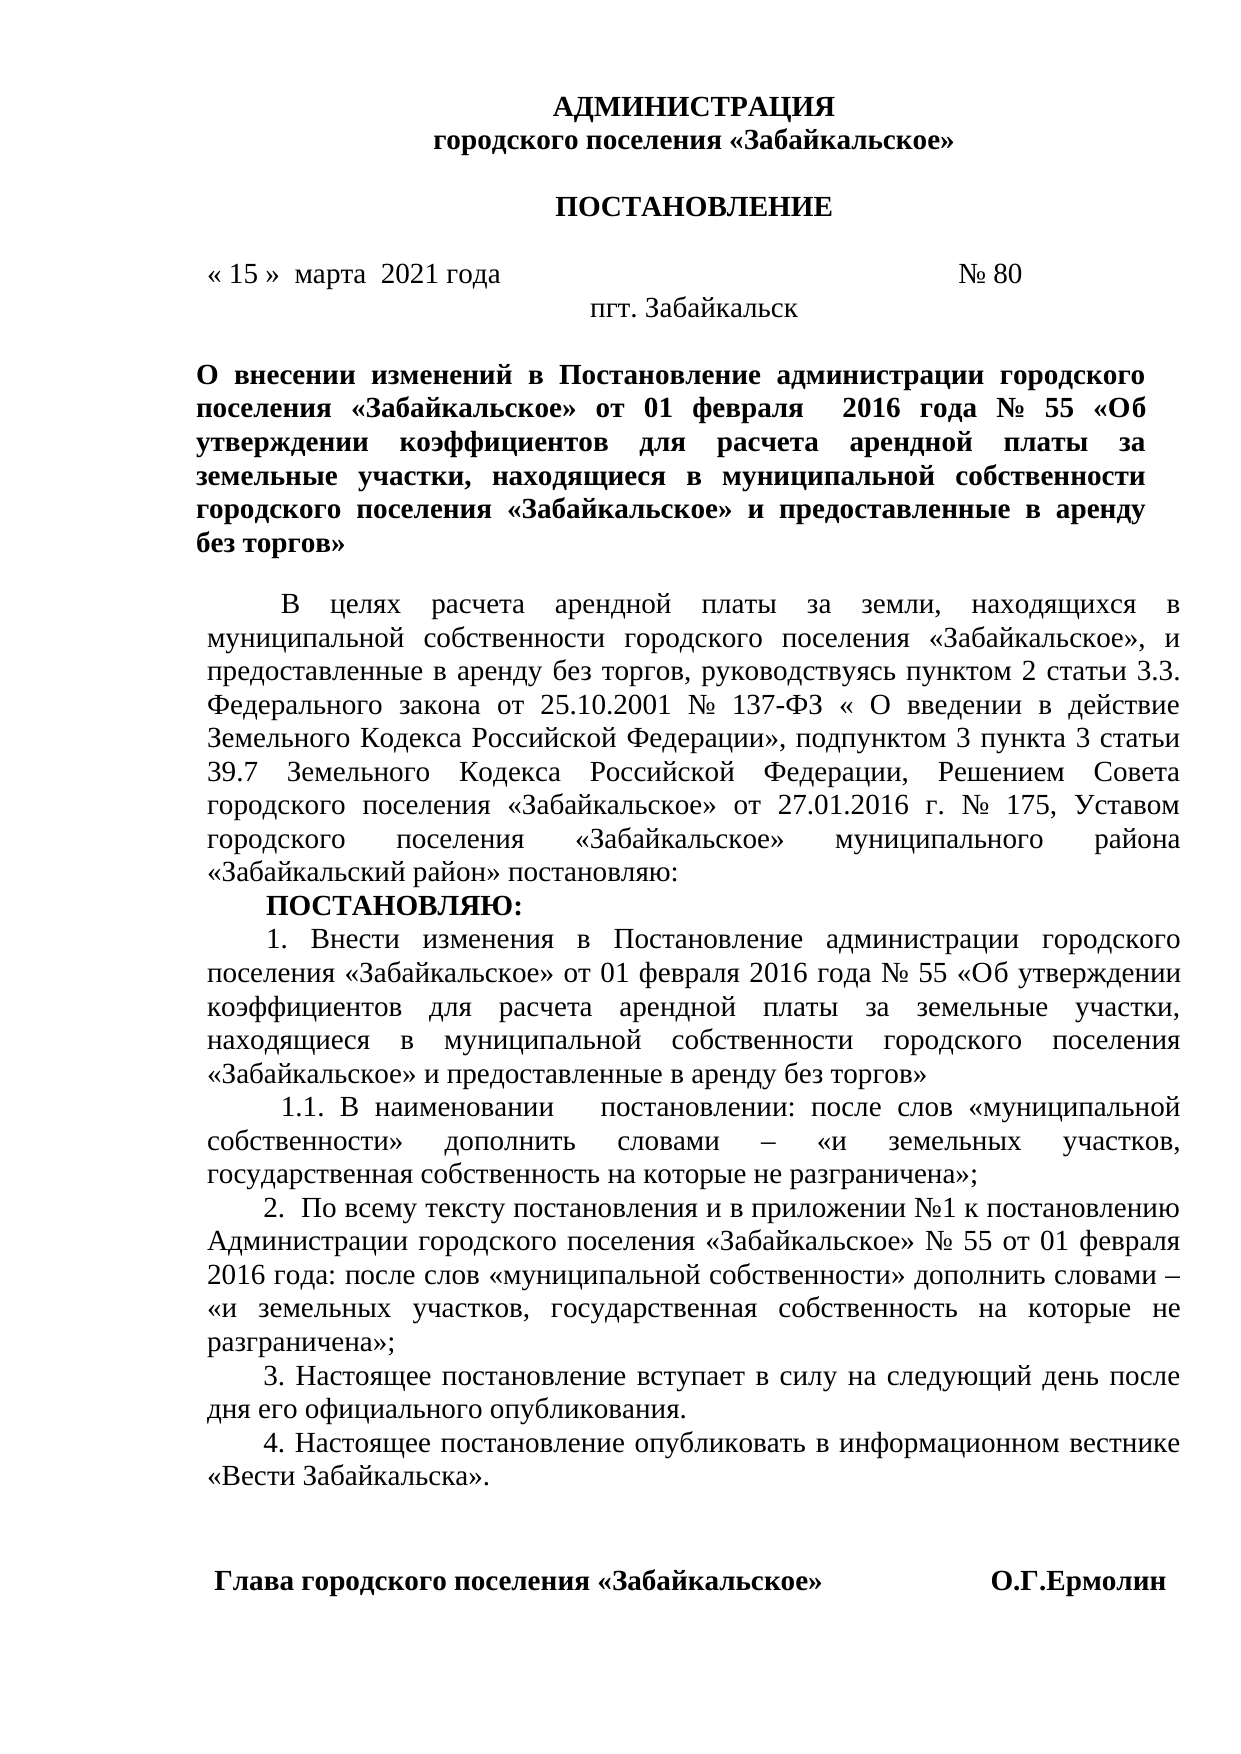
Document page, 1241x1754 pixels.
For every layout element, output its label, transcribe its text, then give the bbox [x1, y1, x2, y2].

text 2. По всему тексту постановления и в приложении №1 к постановлению Администрации городского поселения «Забайкальское» № 55 от 01 февраля 2016 года: после слов «муниципальной собственности» дополнить словами – «и земельных участков, государственная собственность на которые не разграничена»; [207, 1190, 1181, 1358]
text В целях расчета арендной платы за земли, находящихся в муниципальной собственности городского поселения «Забайкальское», и предоставленные в аренду без торгов, руководствуясь пунктом 2 статьи 3.3. Федерального закона от 25.10.2001 № 137-ФЗ « О введении в действие Земельного Кодекса Российской Федерации», подпунктом 3 пункта 3 статьи 39.7 Земельного Кодекса Российской Федерации, Решением Совета городского поселения «Забайкальское» от 27.01.2016 г. № 175, Уставом городского поселения «Забайкальское» муниципального района «Забайкальский район» постановляю: [207, 586, 1181, 888]
text 1.1. В наименовании постановлении: после слов «муниципальной собственности» дополнить словами – «и земельных участков, государственная собственность на которые не разграничена»; [207, 1089, 1181, 1190]
text 3. Настоящее постановление вступает в силу на следующий день после дня его официального опубликования. [207, 1358, 1181, 1425]
title АДМИНИСТРАЦИЯ [207, 89, 1181, 122]
title пгт. Забайкальск [207, 290, 1181, 323]
text ПОСТАНОВЛЯЮ: [207, 888, 1181, 922]
title Глава городского поселения «Забайкальское» О.Г.Ермолин [207, 1563, 1181, 1597]
title « 15 » марта 2021 года № 80 [207, 256, 1181, 290]
table_header О внесении изменений в Постановление администрации городского поселения «Забайкальское» от 01 февраля 2016 года № 55 «Об утверждении коэффициентов для расчета арендной платы за земельные участки, находящиеся в муниципальной собственности городского поселения «Забайкальское» и предоставленные в аренду без торгов» [185, 357, 1157, 558]
text 1. Внести изменения в Постановление администрации городского поселения «Забайкальское» от 01 февраля 2016 года № 55 «Об утверждении коэффициентов для расчета арендной платы за земельные участки, находящиеся в муниципальной собственности городского поселения «Забайкальское» и предоставленные в аренду без торгов» [207, 922, 1181, 1089]
text 4. Настоящее постановление опубликовать в информационном вестнике «Вести Забайкальска». [207, 1425, 1181, 1492]
title городского поселения «Забайкальское» [207, 122, 1181, 156]
title ПОСТАНОВЛЕНИЕ [207, 189, 1181, 223]
